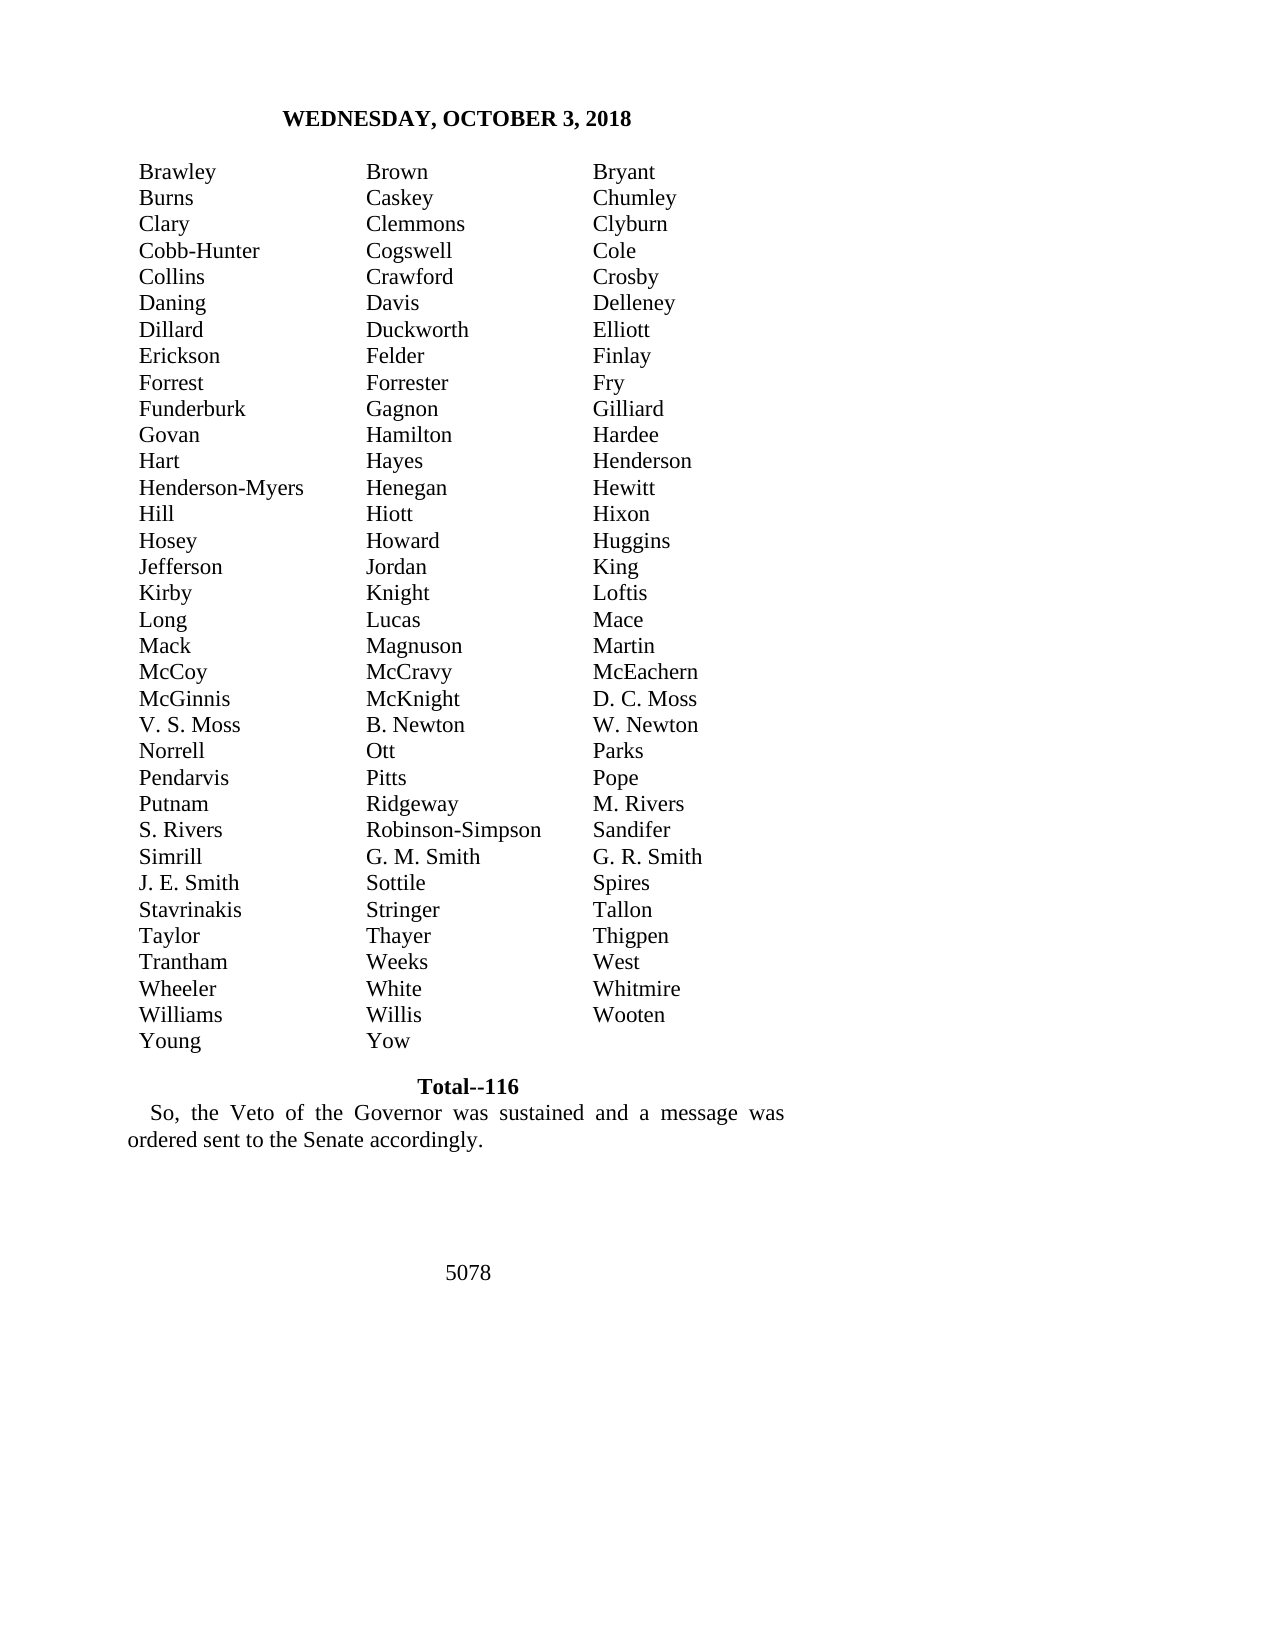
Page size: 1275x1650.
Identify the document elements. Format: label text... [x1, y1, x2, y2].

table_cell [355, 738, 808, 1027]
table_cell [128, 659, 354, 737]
text Total--116 [127, 1073, 786, 1099]
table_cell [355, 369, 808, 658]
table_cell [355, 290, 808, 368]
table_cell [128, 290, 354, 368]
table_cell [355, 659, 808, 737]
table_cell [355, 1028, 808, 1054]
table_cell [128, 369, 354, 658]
text So, the Veto of the Governor was sustained and a message was ordered sent to the Senate accordingly. [127, 1099, 786, 1152]
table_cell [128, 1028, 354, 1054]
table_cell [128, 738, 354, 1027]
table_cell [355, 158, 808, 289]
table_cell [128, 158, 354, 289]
